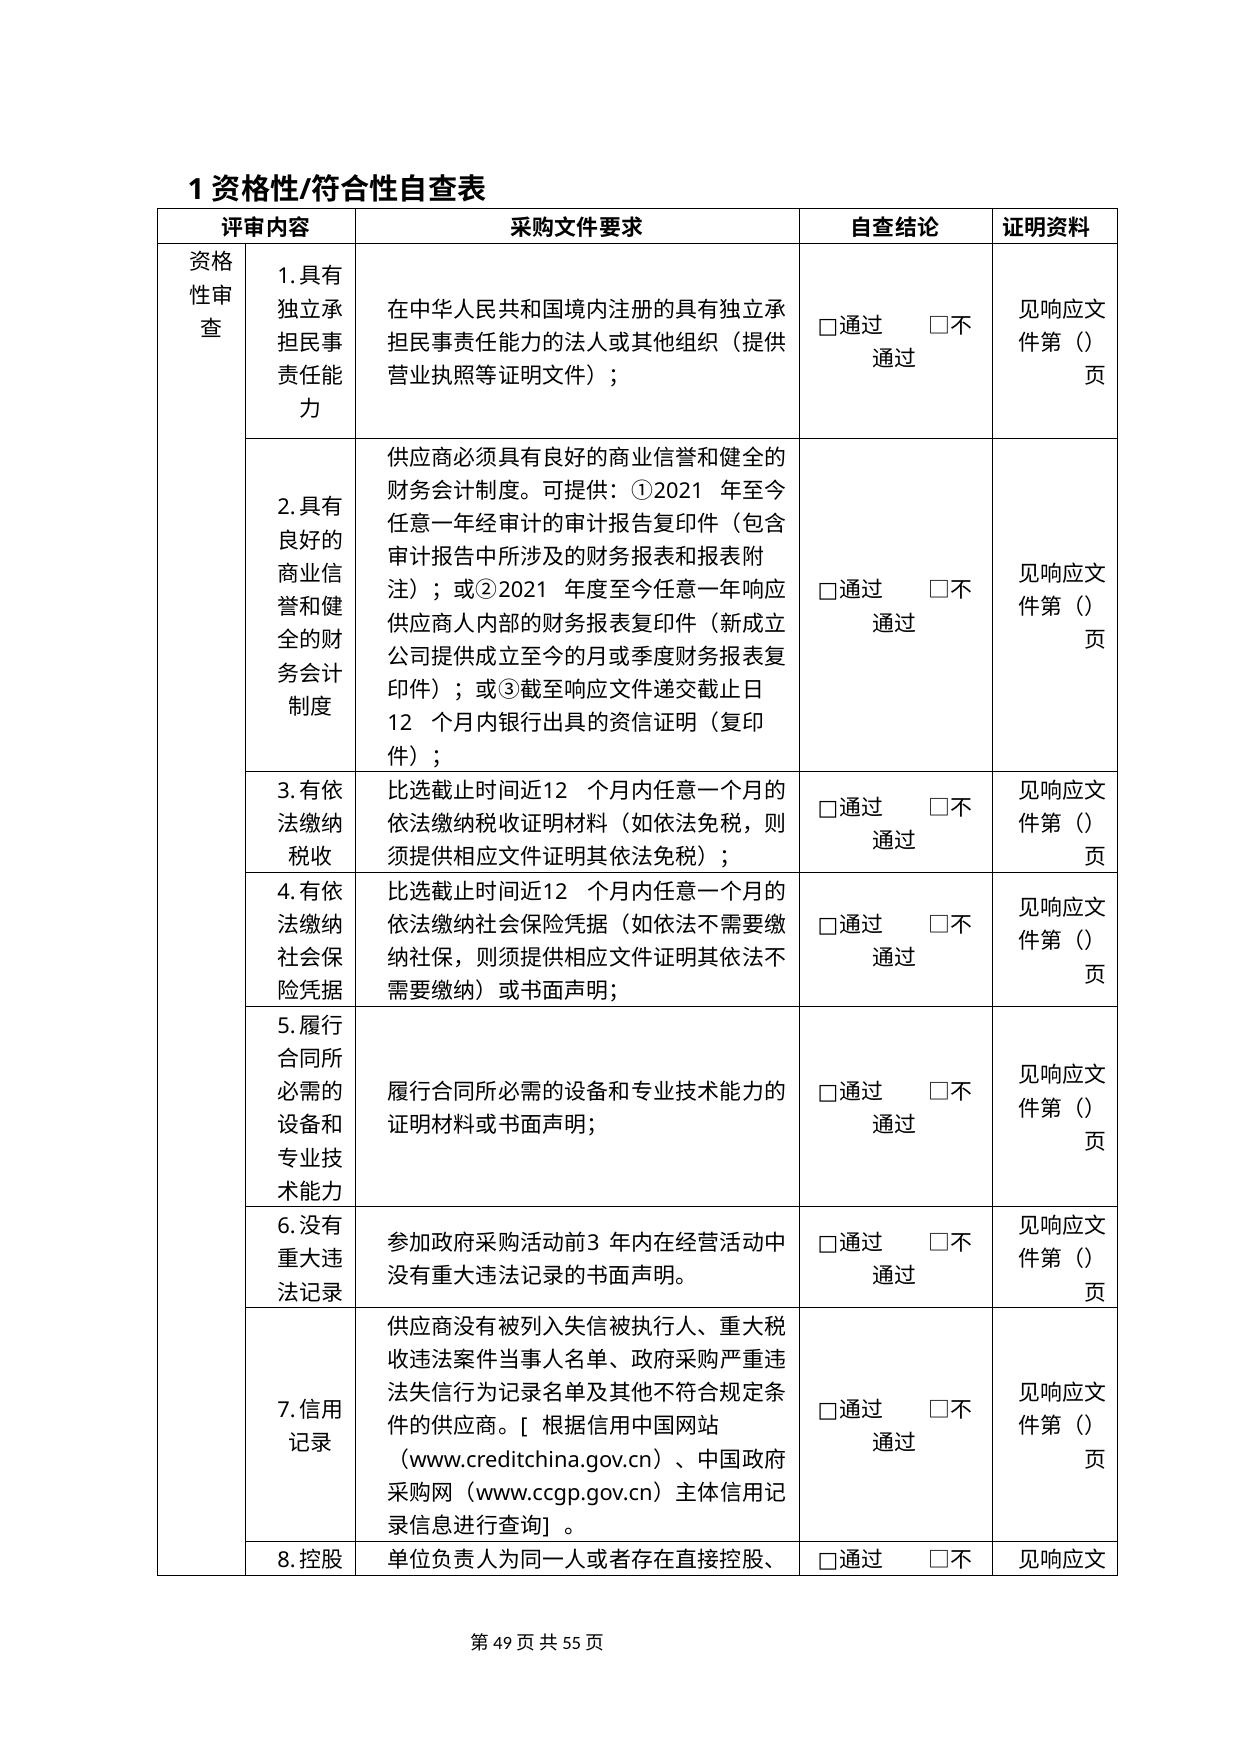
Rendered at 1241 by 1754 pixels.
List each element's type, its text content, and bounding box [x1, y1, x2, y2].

table_cell 6.没有重大违法记录 [246, 1207, 355, 1307]
table_cell 3.有依法缴纳税收 [246, 772, 355, 872]
table_cell □通过 □不通过 [800, 244, 992, 438]
table_header 证明资料 [993, 209, 1117, 243]
table_cell 见响应文件第（）页 [993, 1542, 1117, 1575]
table_cell 比选截止时间近12个月内任意一个月的依法缴纳税收证明材料（如依法免税，则须提供相应文件证明其依法免税）； [356, 772, 799, 872]
table_cell 见响应文件第（）页 [993, 1007, 1117, 1206]
table_cell 8.控股关系 [246, 1542, 355, 1575]
table_cell 比选截止时间近12个月内任意一个月的依法缴纳社会保险凭据（如依法不需要缴纳社保，则须提供相应文件证明其依法不需要缴纳）或书面声明； [356, 873, 799, 1006]
table_cell 1.具有独立承担民事责任能力 [246, 244, 355, 438]
table_cell 5.履行合同所必需的设备和专业技术能力 [246, 1007, 355, 1206]
table_cell 见响应文件第（）页 [993, 1207, 1117, 1307]
table_cell 在中华人民共和国境内注册的具有独立承担民事责任能力的法人或其他组织（提供营业执照等证明文件）； [356, 244, 799, 438]
table_cell □通过 □不通过 [800, 873, 992, 1006]
table_cell 供应商没有被列入失信被执行人、重大税收违法案件当事人名单、政府采购严重违法失信行为记录名单及其他不符合规定条件的供应商。[根据信用中国网站（www.creditchina.gov.cn）、中国政府采购网（www.ccgp.gov.cn）主体信用记录信息进行查询]。 [356, 1308, 799, 1541]
table_cell 见响应文件第（）页 [993, 244, 1117, 438]
table_cell □通过 □不通过 [800, 1207, 992, 1307]
table_cell 2.具有良好的商业信誉和健全的财务会计制度 [246, 439, 355, 771]
table_cell □通过 □不通过 [800, 772, 992, 872]
table_cell 见响应文件第（）页 [993, 772, 1117, 872]
text 1 资格性/符合性自查表 [187, 162, 1053, 208]
table_cell □通过 □不通过 [800, 1308, 992, 1541]
table_cell 见响应文件第（）页 [993, 1308, 1117, 1541]
table_cell 资格性审查 [158, 244, 245, 1575]
table_cell □通过 □不通过 [800, 1007, 992, 1206]
table_cell 参加政府采购活动前3年内在经营活动中没有重大违法记录的书面声明。 [356, 1207, 799, 1307]
table_header 自查结论 [800, 209, 992, 243]
table_cell 7.信用记录 [246, 1308, 355, 1541]
table_cell □通过 □不通过 [800, 1542, 992, 1575]
table_cell 4.有依法缴纳社会保险凭据 [246, 873, 355, 1006]
table_cell 见响应文件第（）页 [993, 873, 1117, 1006]
table_cell 见响应文件第（）页 [993, 439, 1117, 771]
table_cell 供应商必须具有良好的商业信誉和健全的财务会计制度。可提供：①2021年至今任意一年经审计的审计报告复印件（包含审计报告中所涉及的财务报表和报表附注）；或②2021年度至今任意一年响应供应商人内部的财务报表复印件（新成立公司提供成立至今的月或季度财务报表复印件）；或③截至响应文件递交截止日12个月内银行出具的资信证明（复印件）； [356, 439, 799, 771]
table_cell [356, 1542, 799, 1575]
table_header 评审内容 [158, 209, 355, 243]
table_cell □通过 □不通过 [800, 439, 992, 771]
table_header 采购文件要求 [356, 209, 799, 243]
table_cell 履行合同所必需的设备和专业技术能力的证明材料或书面声明； [356, 1007, 799, 1206]
